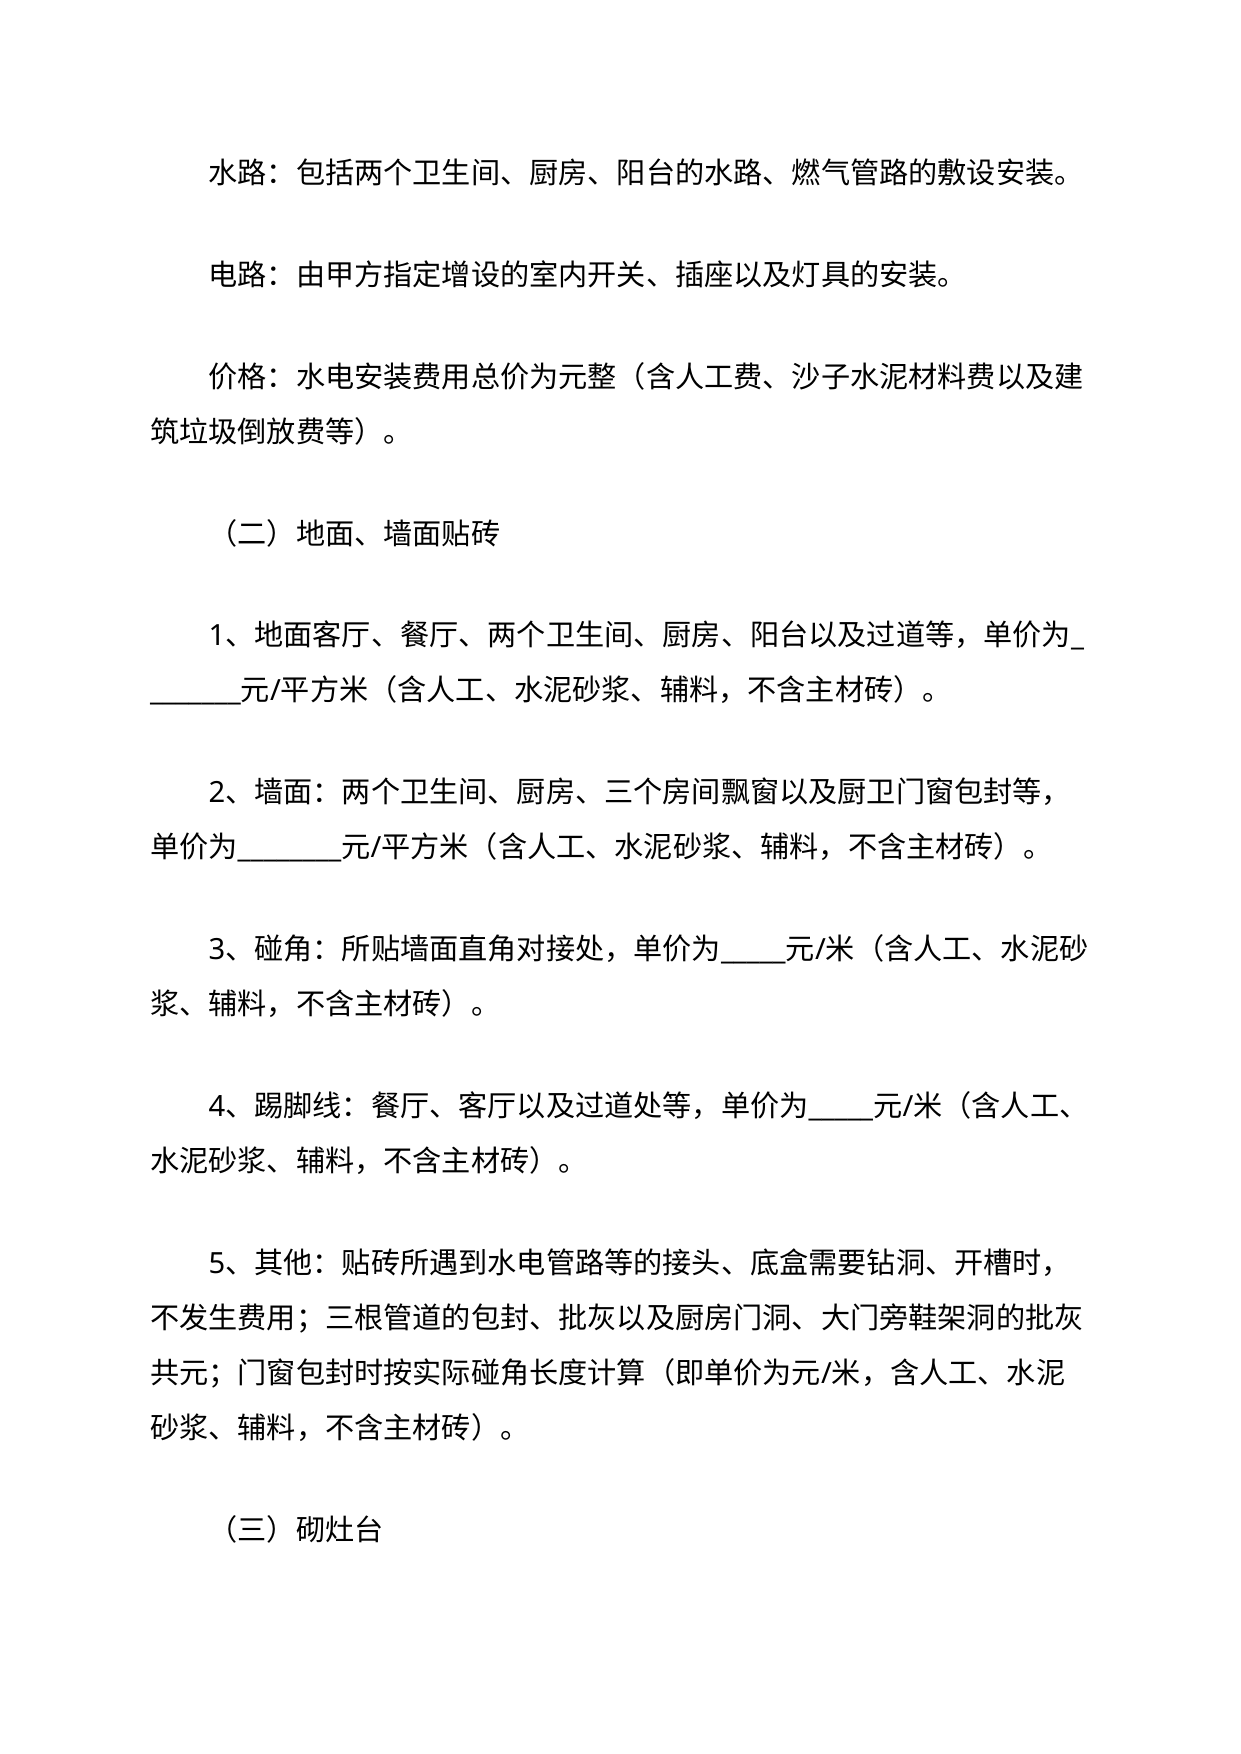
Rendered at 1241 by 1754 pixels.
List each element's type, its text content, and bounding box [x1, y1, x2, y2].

text 价格：水电安装费用总价为元整（含人工费、沙子水泥材料费以及建筑垃圾倒放费等）。 [150, 353, 1090, 451]
text 电路：由甲方指定增设的室内开关、插座以及灯具的安装。 [150, 252, 1090, 294]
text 5、其他：贴砖所遇到水电管路等的接头、底盒需要钻洞、开槽时，不发生费用；三根管道的包封、批灰以及厨房门洞、大门旁鞋架洞的批灰共元；门窗包封时按实际碰角长度计算（即单价为元/米，含人工、水泥砂浆、辅料，不含主材砖）。 [150, 1239, 1090, 1447]
text （二）地面、墙面贴砖 [150, 510, 1090, 552]
text 1、地面客厅、餐厅、两个卫生间、厨房、阳台以及过道等，单价为________元/平方米（含人工、水泥砂浆、辅料，不含主材砖）。 [150, 612, 1090, 709]
text 4、踢脚线：餐厅、客厅以及过道处等，单价为_____元/米（含人工、水泥砂浆、辅料，不含主材砖）。 [150, 1083, 1090, 1180]
text （三）砌灶台 [150, 1506, 1090, 1548]
text 水路：包括两个卫生间、厨房、阳台的水路、燃气管路的敷设安装。 [150, 150, 1090, 192]
text 3、碰角：所贴墙面直角对接处，单价为_____元/米（含人工、水泥砂浆、辅料，不含主材砖）。 [150, 926, 1090, 1023]
text 2、墙面：两个卫生间、厨房、三个房间飘窗以及厨卫门窗包封等，单价为________元/平方米（含人工、水泥砂浆、辅料，不含主材砖）。 [150, 769, 1090, 866]
